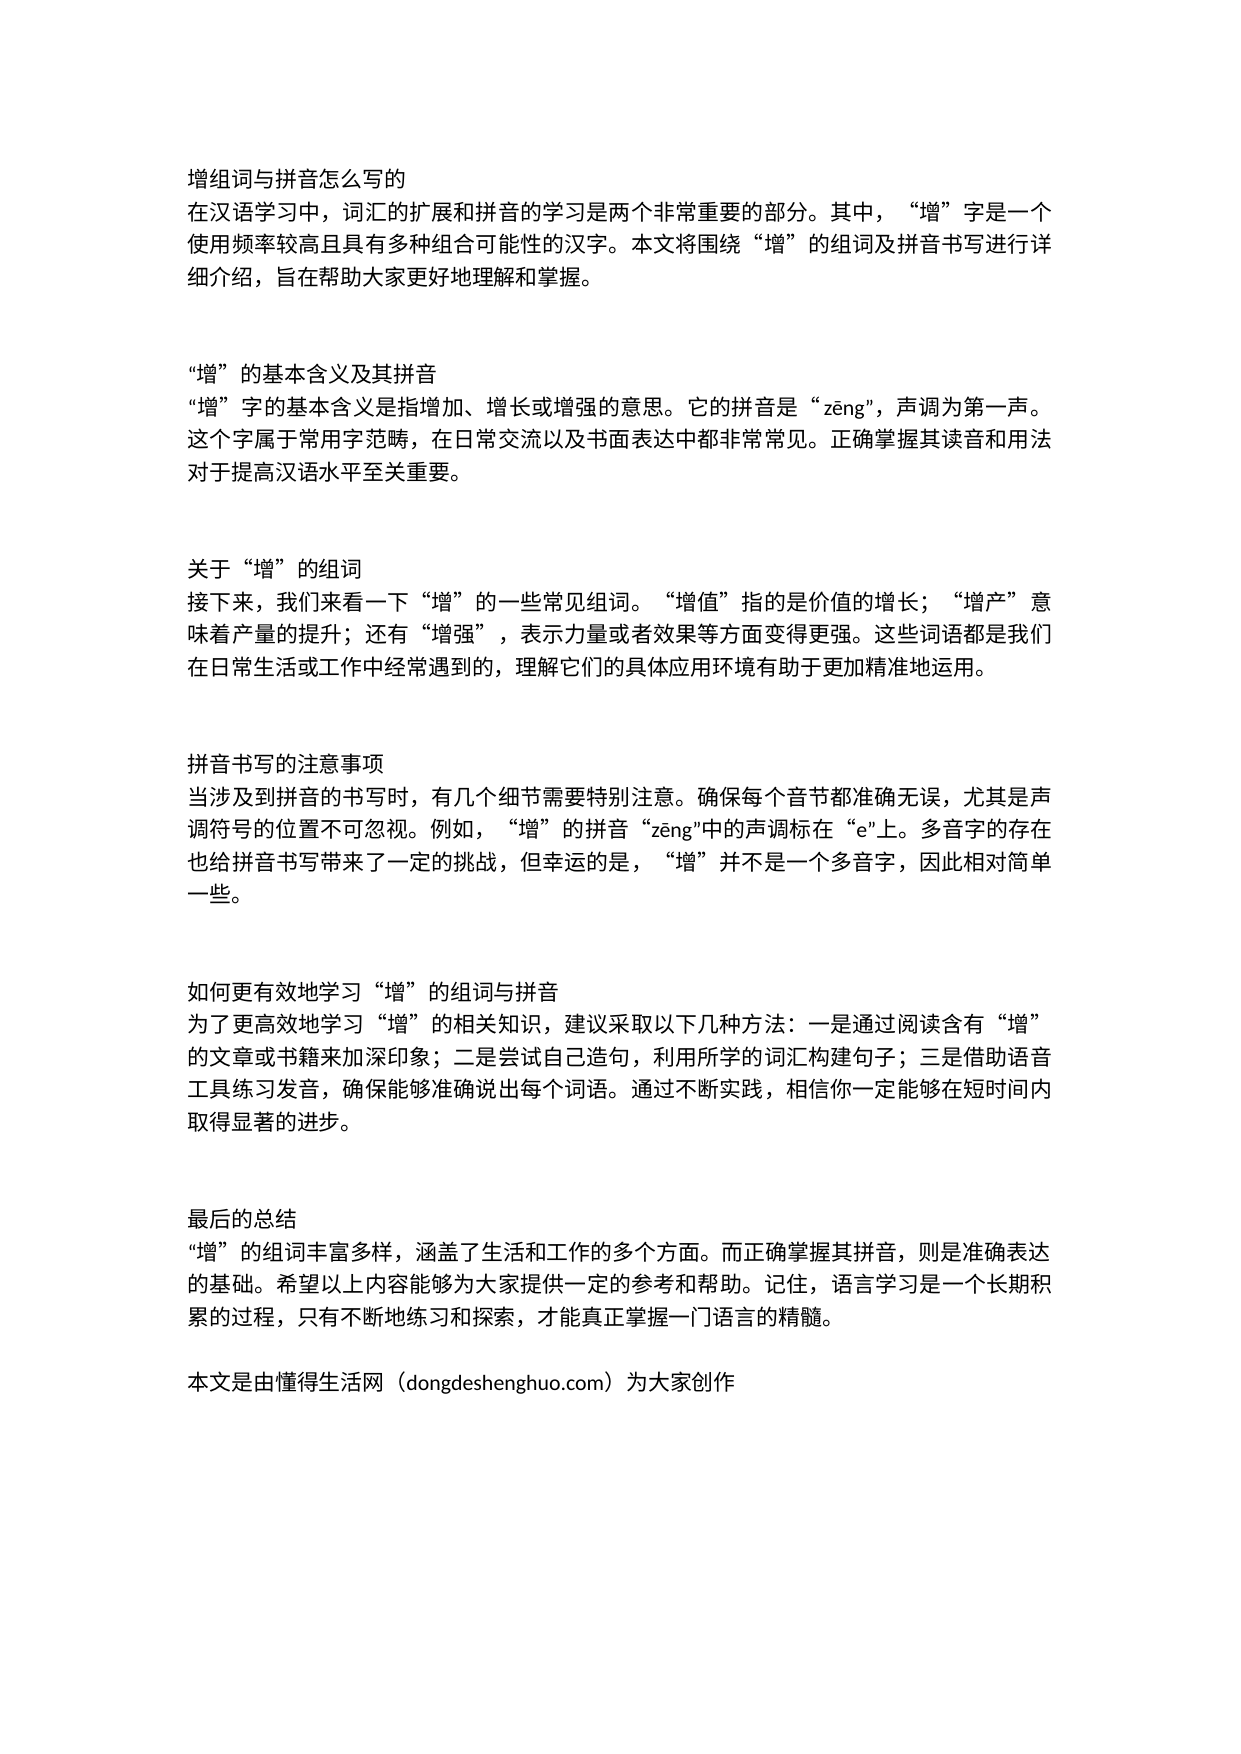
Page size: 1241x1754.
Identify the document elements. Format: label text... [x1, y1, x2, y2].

text 拼音书写的注意事项 [187, 747, 1053, 779]
text “增”的组词丰富多样，涵盖了生活和工作的多个方面。而正确掌握其拼音，则是准确表达的基础。希望以上内容能够为大家提供一定的参考和帮助。记住，语言学习是一个长期积累的过程，只有不断地练习和探索，才能真正掌握一门语言的精髓。 [187, 1234, 1053, 1332]
text 当涉及到拼音的书写时，有几个细节需要特别注意。确保每个音节都准确无误，尤其是声调符号的位置不可忽视。例如，“增”的拼音“zēng”中的声调标在“e”上。多音字的存在也给拼音书写带来了一定的挑战，但幸运的是，“增”并不是一个多音字，因此相对简单一些。 [187, 779, 1053, 909]
text 接下来，我们来看一下“增”的一些常见组词。“增值”指的是价值的增长；“增产”意味着产量的提升；还有“增强”，表示力量或者效果等方面变得更强。这些词语都是我们在日常生活或工作中经常遇到的，理解它们的具体应用环境有助于更加精准地运用。 [187, 584, 1053, 682]
text 为了更高效地学习“增”的相关知识，建议采取以下几种方法：一是通过阅读含有“增”的文章或书籍来加深印象；二是尝试自己造句，利用所学的词汇构建句子；三是借助语音工具练习发音，确保能够准确说出每个词语。通过不断实践，相信你一定能够在短时间内取得显著的进步。 [187, 1007, 1053, 1137]
text 增组词与拼音怎么写的 [187, 162, 1053, 194]
text 关于“增”的组词 [187, 552, 1053, 584]
text “增”的基本含义及其拼音 [187, 357, 1053, 389]
text 在汉语学习中，词汇的扩展和拼音的学习是两个非常重要的部分。其中，“增”字是一个使用频率较高且具有多种组合可能性的汉字。本文将围绕“增”的组词及拼音书写进行详细介绍，旨在帮助大家更好地理解和掌握。 [187, 194, 1053, 292]
text 如何更有效地学习“增”的组词与拼音 [187, 974, 1053, 1007]
text “增”字的基本含义是指增加、增长或增强的意思。它的拼音是“zēng”，声调为第一声。这个字属于常用字范畴，在日常交流以及书面表达中都非常常见。正确掌握其读音和用法，对于提高汉语水平至关重要。 [187, 389, 1053, 487]
text 最后的总结 [187, 1202, 1053, 1234]
text 本文是由懂得生活网（dongdeshenghuo.com）为大家创作 [187, 1364, 1053, 1397]
